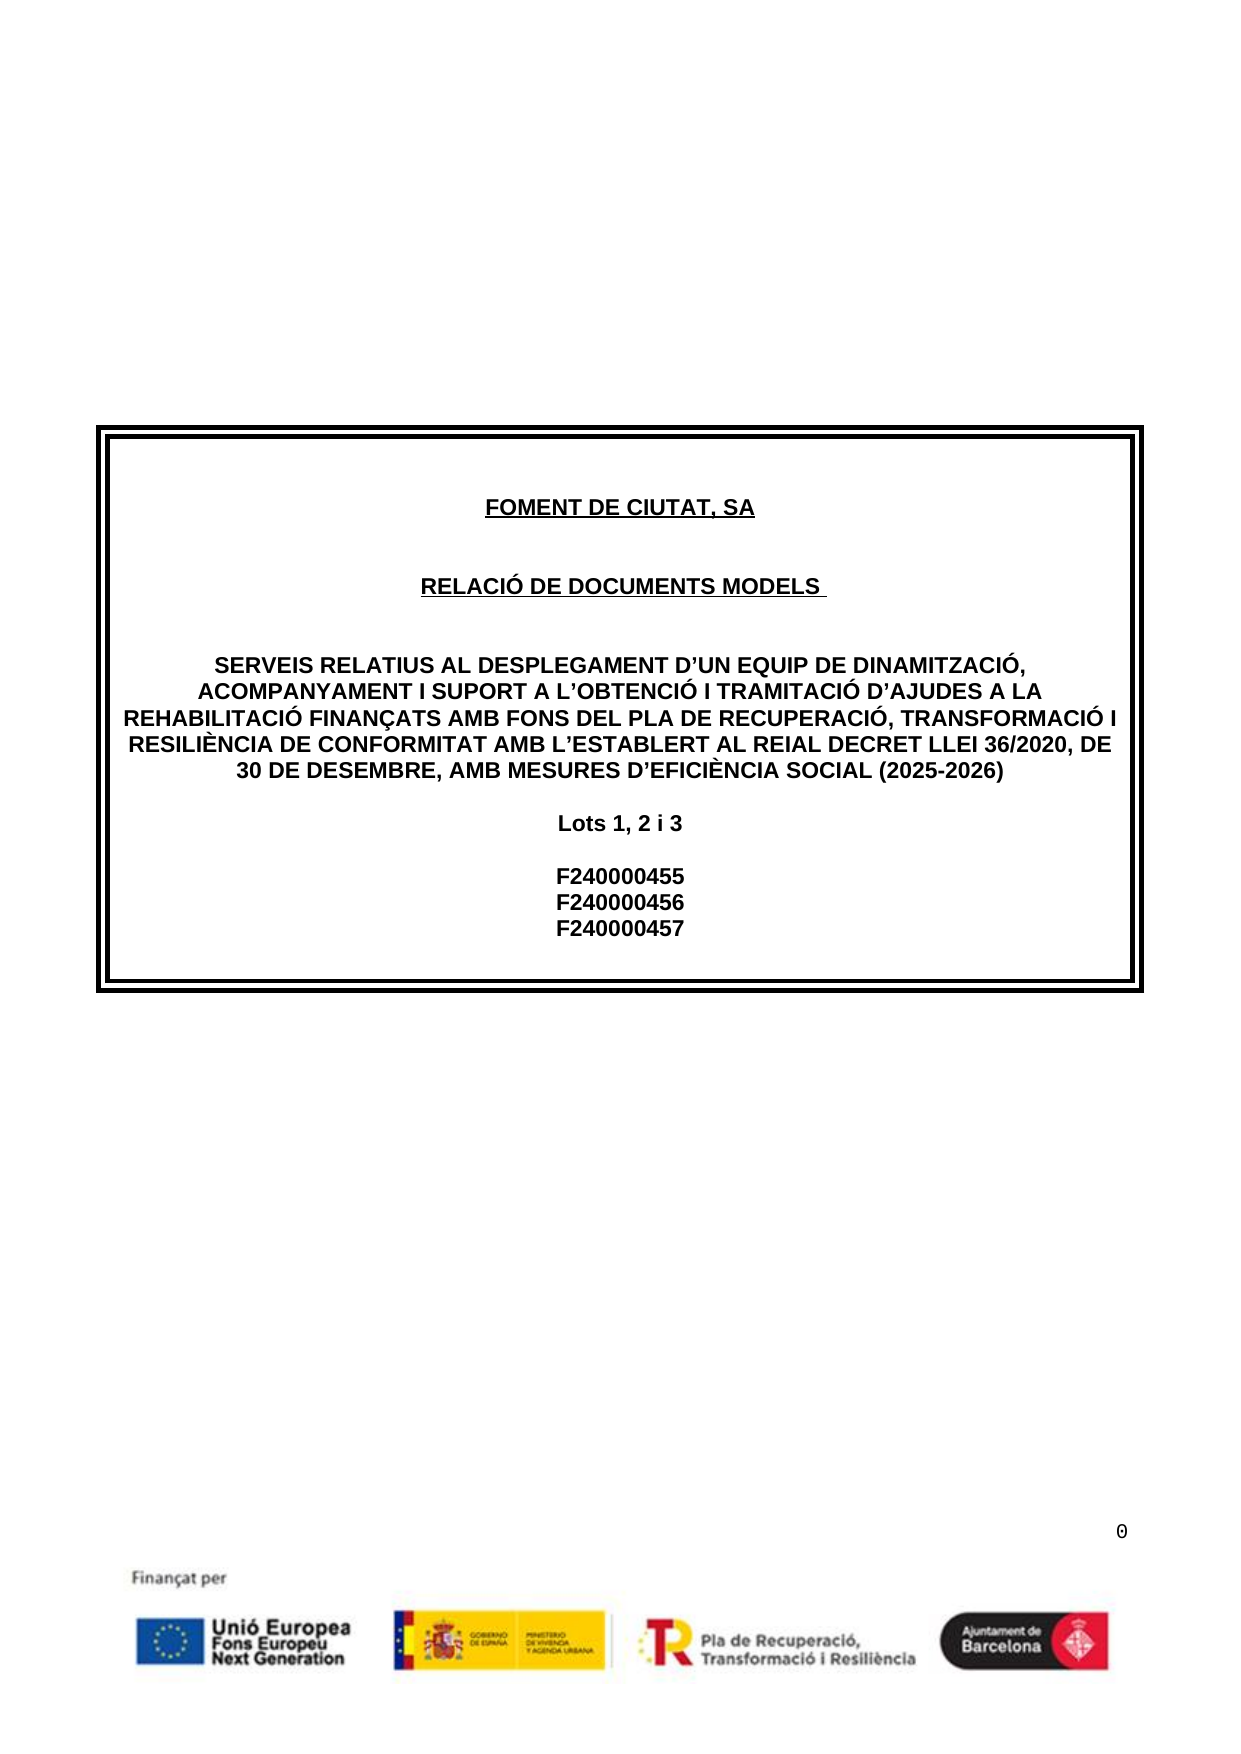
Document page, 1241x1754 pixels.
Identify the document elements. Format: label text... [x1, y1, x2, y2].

text RELACIÓ DE DOCUMENTS MODELS [112, 573, 1128, 599]
text F240000457 [112, 915, 1128, 942]
text F240000456 [112, 889, 1128, 915]
text F240000455 [112, 863, 1128, 889]
text FOMENT DE CIUTAT, SA [112, 494, 1128, 520]
text SERVEIS RELATIUS AL DESPLEGAMENT D’UN EQUIP DE DINAMITZACIÓ, ACOMPANYAMENT I SUPORT A L’OBTENCIÓ I TRAMITACIÓ D’AJUDES A LA REHABILITACIÓ FINANÇATS AMB FONS DEL PLA DE RECUPERACIÓ, TRANSFORMACIÓ I RESILIÈNCIA DE CONFORMITAT AMB L’ESTABLERT AL REIAL DECRET LLEI 36/2020, DE 30 DE DESEMBRE, AMB MESURES D’EFICIÈNCIA SOCIAL (2025-2026) [112, 652, 1128, 784]
text Lots 1, 2 i 3 [112, 810, 1128, 836]
picture [112, 1544, 1129, 1684]
